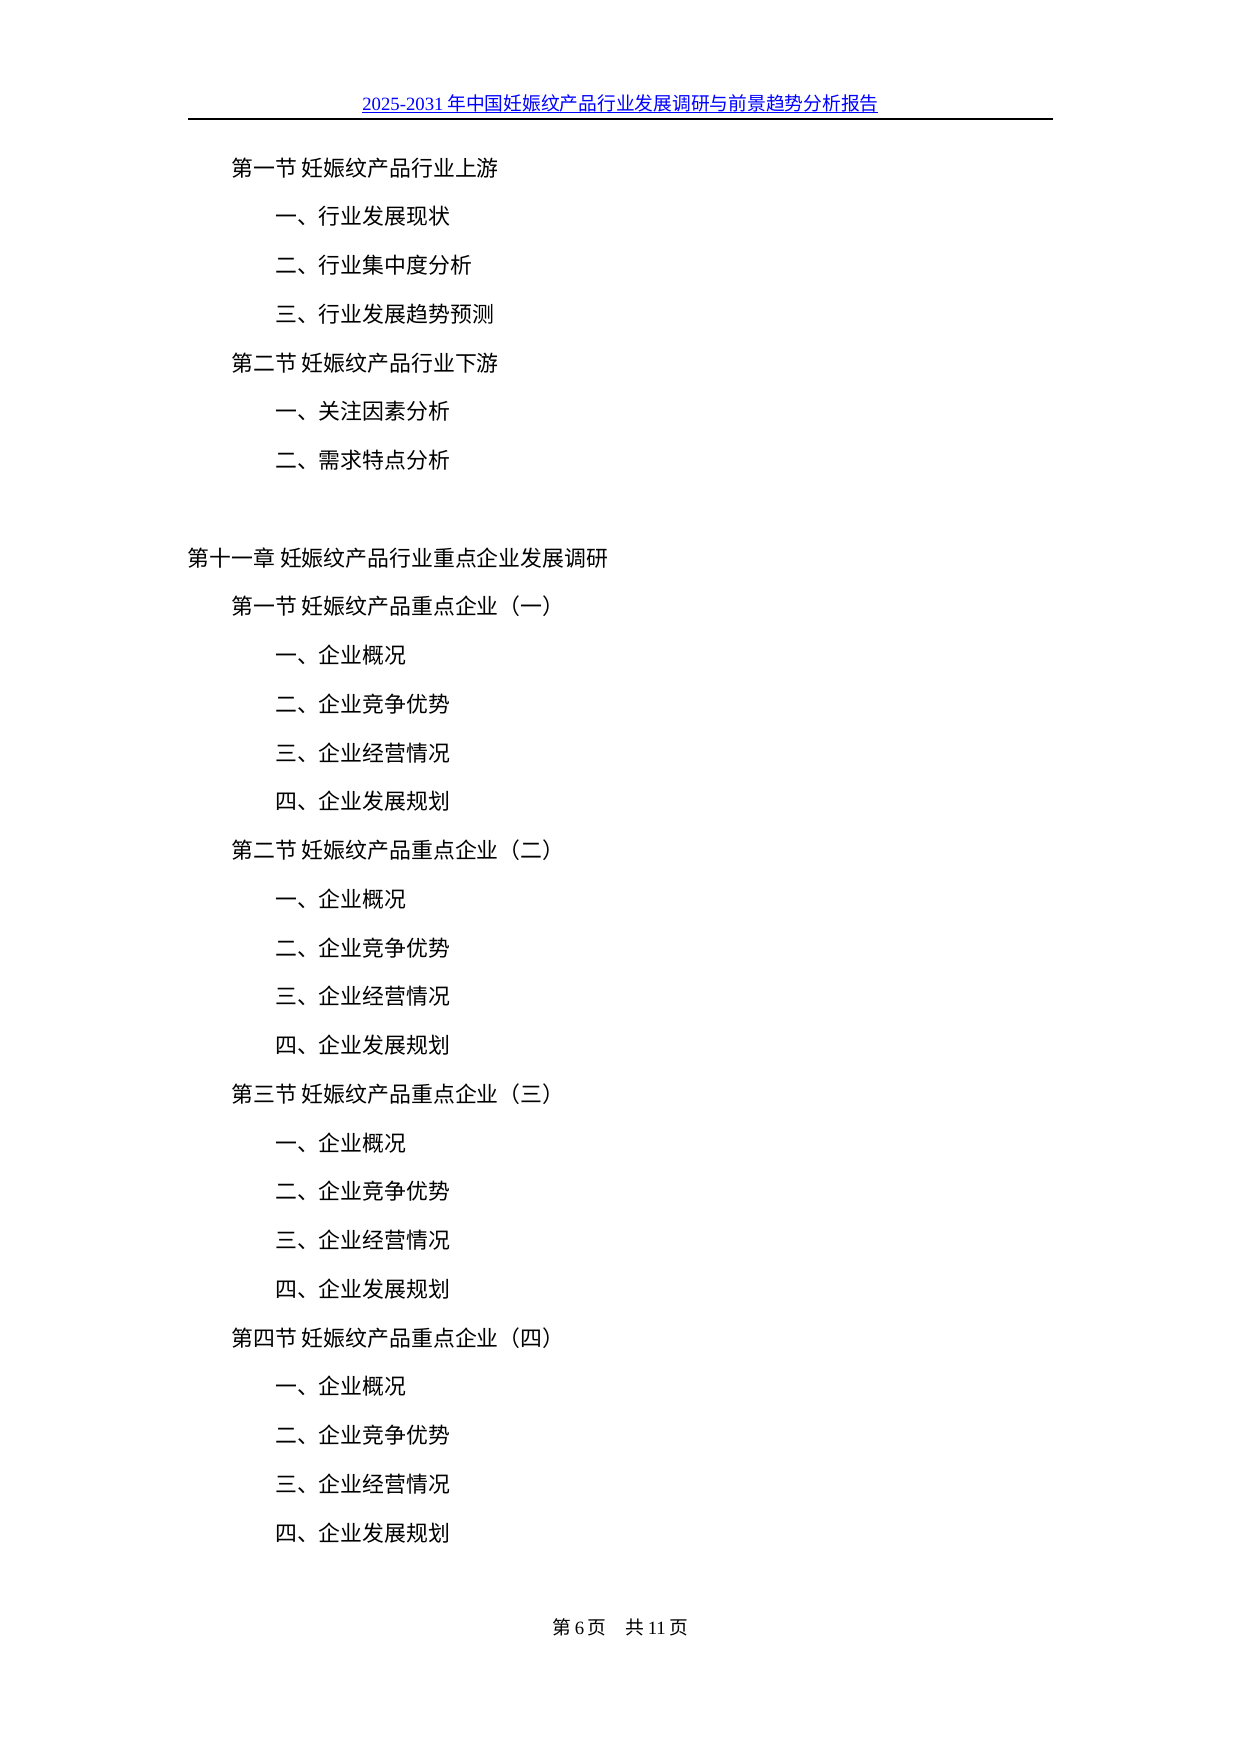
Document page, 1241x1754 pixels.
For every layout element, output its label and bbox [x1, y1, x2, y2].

text [187, 150, 1053, 1548]
